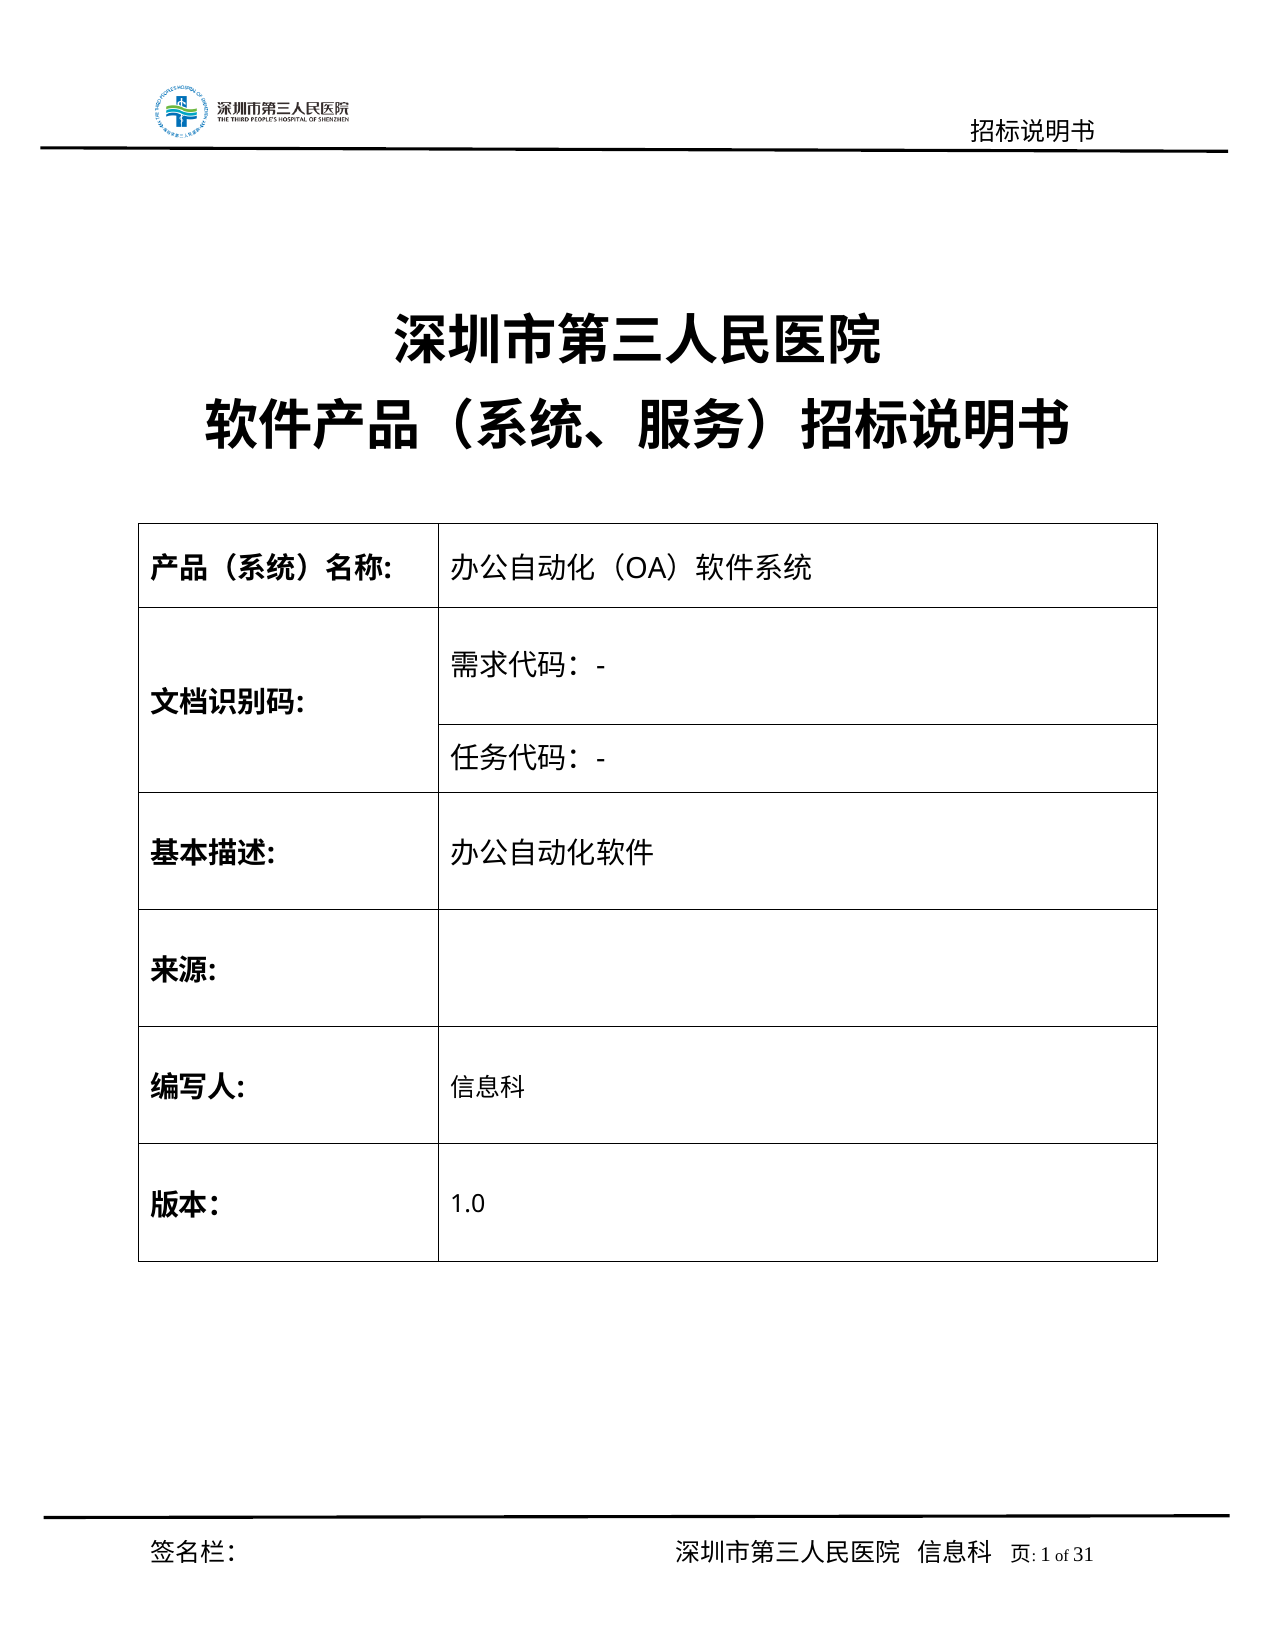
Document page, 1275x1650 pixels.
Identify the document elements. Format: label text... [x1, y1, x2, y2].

table_cell 来源: [139, 910, 438, 1026]
table_cell 需求代码：- [439, 608, 1157, 724]
table_cell [439, 910, 1157, 1026]
table_cell 信息科 [439, 1027, 1157, 1143]
table_cell 基本描述: [139, 793, 438, 909]
text 深圳市第三人民医院 [91, 297, 1184, 375]
table_cell 编写人: [139, 1027, 438, 1143]
table_header 产品（系统）名称: [139, 524, 438, 607]
table_header 办公自动化（OA）软件系统 [439, 524, 1157, 607]
table_cell 任务代码：- [439, 725, 1157, 792]
text 软件产品（系统、服务）招标说明书 [91, 381, 1184, 460]
picture [150, 81, 353, 140]
table_cell 文档识别码: [139, 608, 438, 792]
table_cell 版本： [139, 1144, 438, 1261]
table_cell 办公自动化软件 [439, 793, 1157, 909]
table_cell 1.0 [439, 1144, 1157, 1261]
